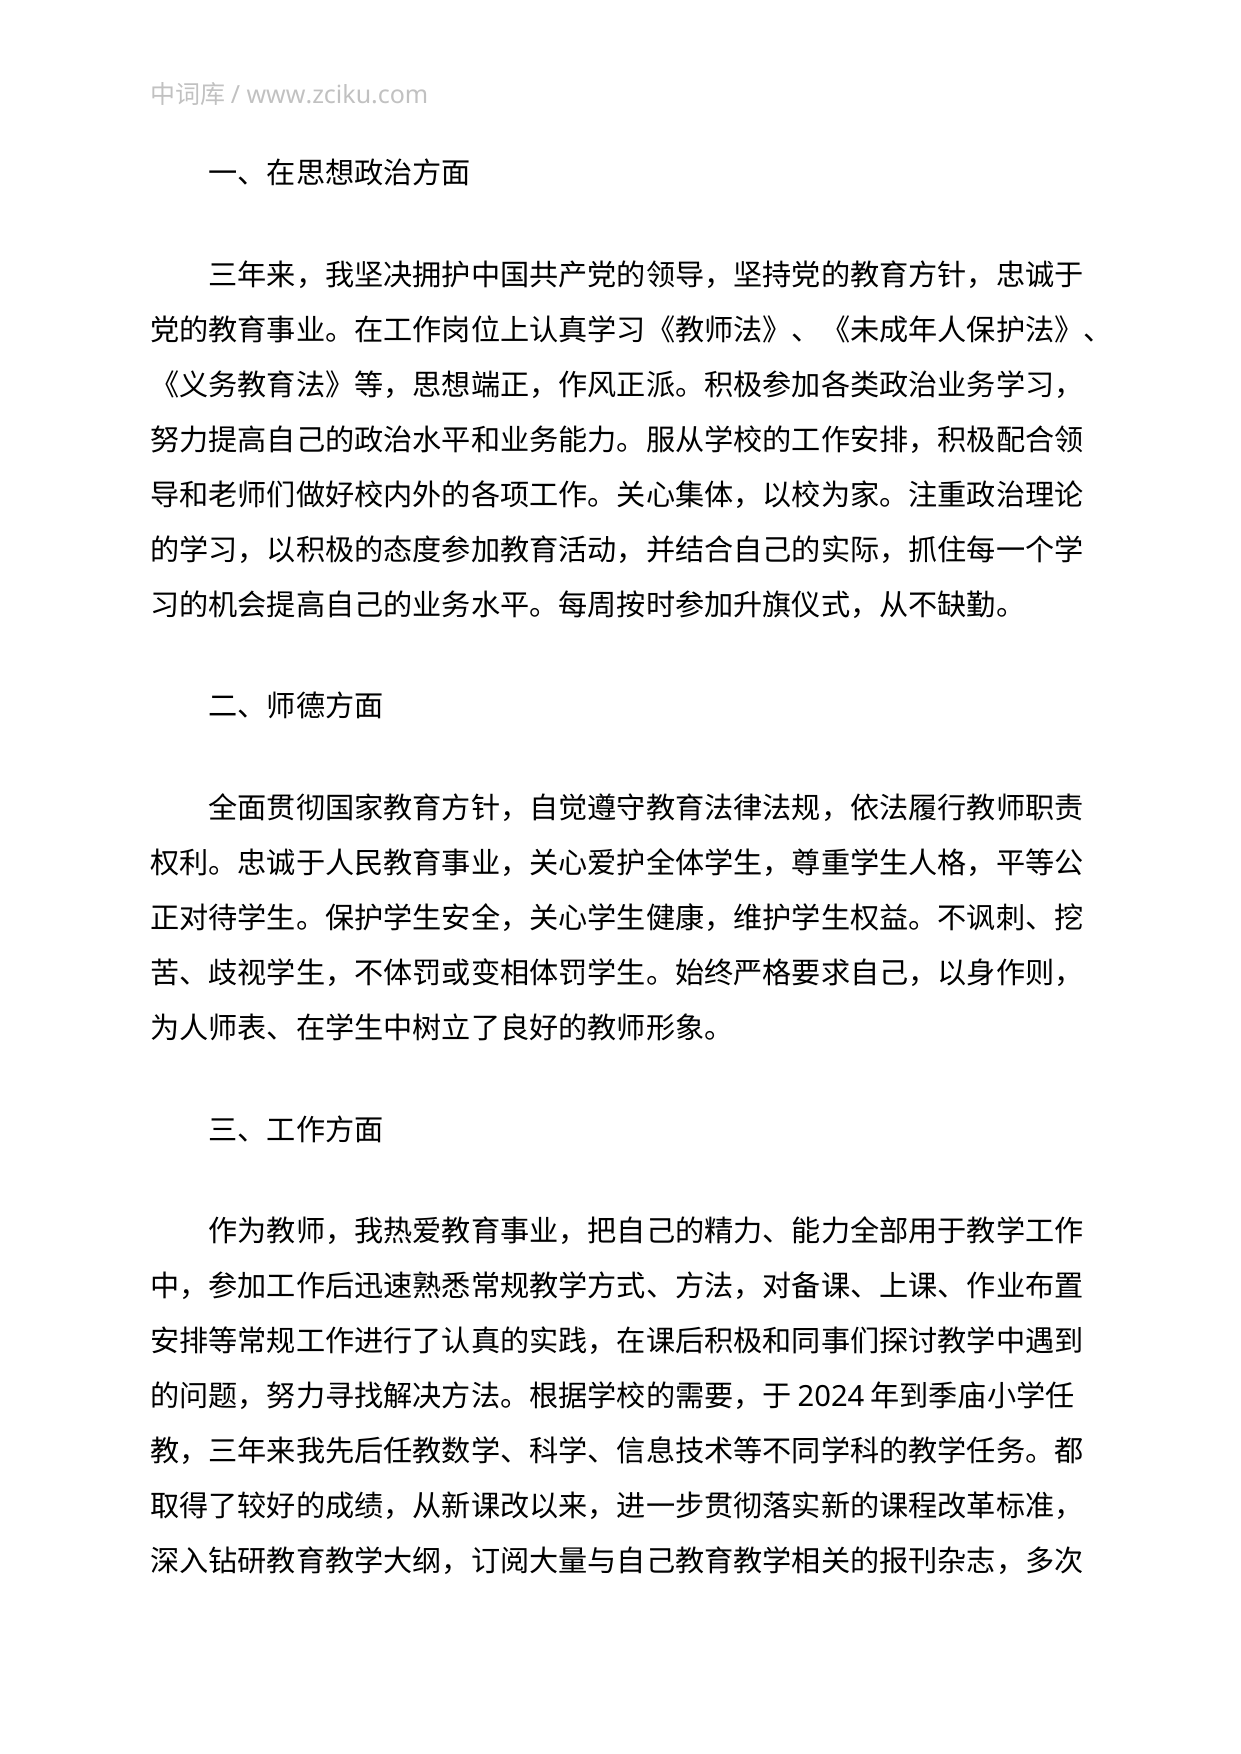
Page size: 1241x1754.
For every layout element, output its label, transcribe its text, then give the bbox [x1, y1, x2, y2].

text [150, 1208, 1090, 1579]
text 三、工作方面 [150, 1106, 1090, 1148]
text 一、在思想政治方面 [150, 150, 1090, 192]
text 二、师德方面 [150, 683, 1090, 725]
text 三年来，我坚决拥护中国共产党的领导，坚持党的教育方针，忠诚于党的教育事业。在工作岗位上认真学习《教师法》、《未成年人保护法》、《义务教育法》等，思想端正，作风正派。积极参加各类政治业务学习，努力提高自己的政治水平和业务能力。服从学校的工作安排，积极配合领导和老师们做好校内外的各项工作。关心集体，以校为家。注重政治理论的学习，以积极的态度参加教育活动，并结合自己的实际，抓住每一个学习的机会提高自己的业务水平。每周按时参加升旗仪式，从不缺勤。 [150, 252, 1090, 623]
text 全面贯彻国家教育方针，自觉遵守教育法律法规，依法履行教师职责权利。忠诚于人民教育事业，关心爱护全体学生，尊重学生人格，平等公正对待学生。保护学生安全，关心学生健康，维护学生权益。不讽刺、挖苦、歧视学生，不体罚或变相体罚学生。始终严格要求自己，以身作则，为人师表、在学生中树立了良好的教师形象。 [150, 785, 1090, 1047]
